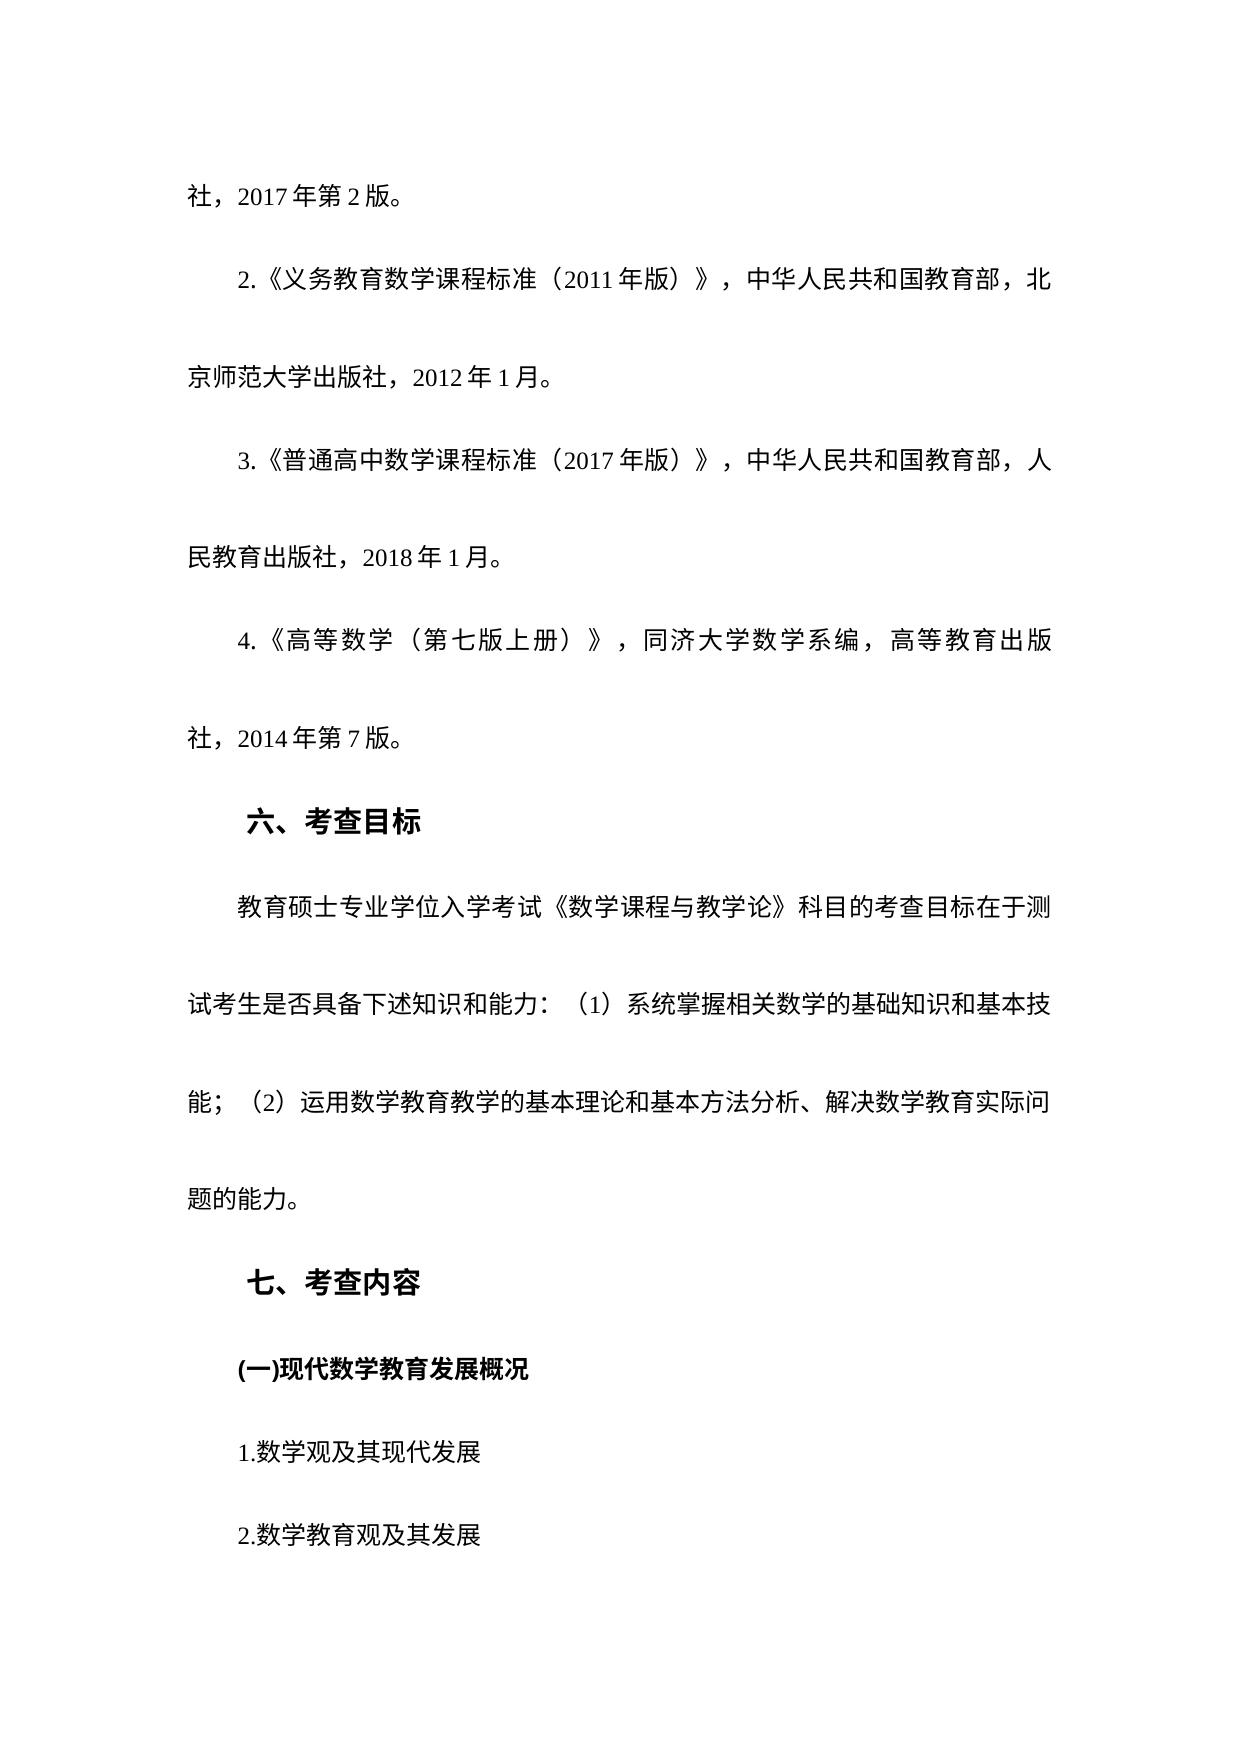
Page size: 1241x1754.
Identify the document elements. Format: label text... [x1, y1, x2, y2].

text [187, 162, 1053, 227]
text 2.《义务教育数学课程标准（2011年版）》，中华人民共和国教育部，北京师范大学出版社，2012年1月。 [187, 245, 1053, 408]
text 2.数学教育观及其发展 [187, 1501, 1053, 1566]
text 4.《高等数学（第七版上册）》，同济大学数学系编，高等教育出版社，2014年第7版。 [187, 606, 1053, 769]
text 1.数学观及其现代发展 [187, 1418, 1053, 1483]
text 六、考查目标 [187, 787, 1053, 852]
text 七、考查内容 [187, 1249, 1053, 1314]
text 教育硕士专业学位入学考试《数学课程与教学论》科目的考查目标在于测试考生是否具备下述知识和能力：（1）系统掌握相关数学的基础知识和基本技能；（2）运用数学教育教学的基本理论和基本方法分析、解决数学教育实际问题的能力。 [187, 873, 1053, 1231]
text 3.《普通高中数学课程标准（2017年版）》，中华人民共和国教育部，人民教育出版社，2018年1月。 [187, 426, 1053, 588]
text (一)现代数学教育发展概况 [187, 1335, 1053, 1400]
